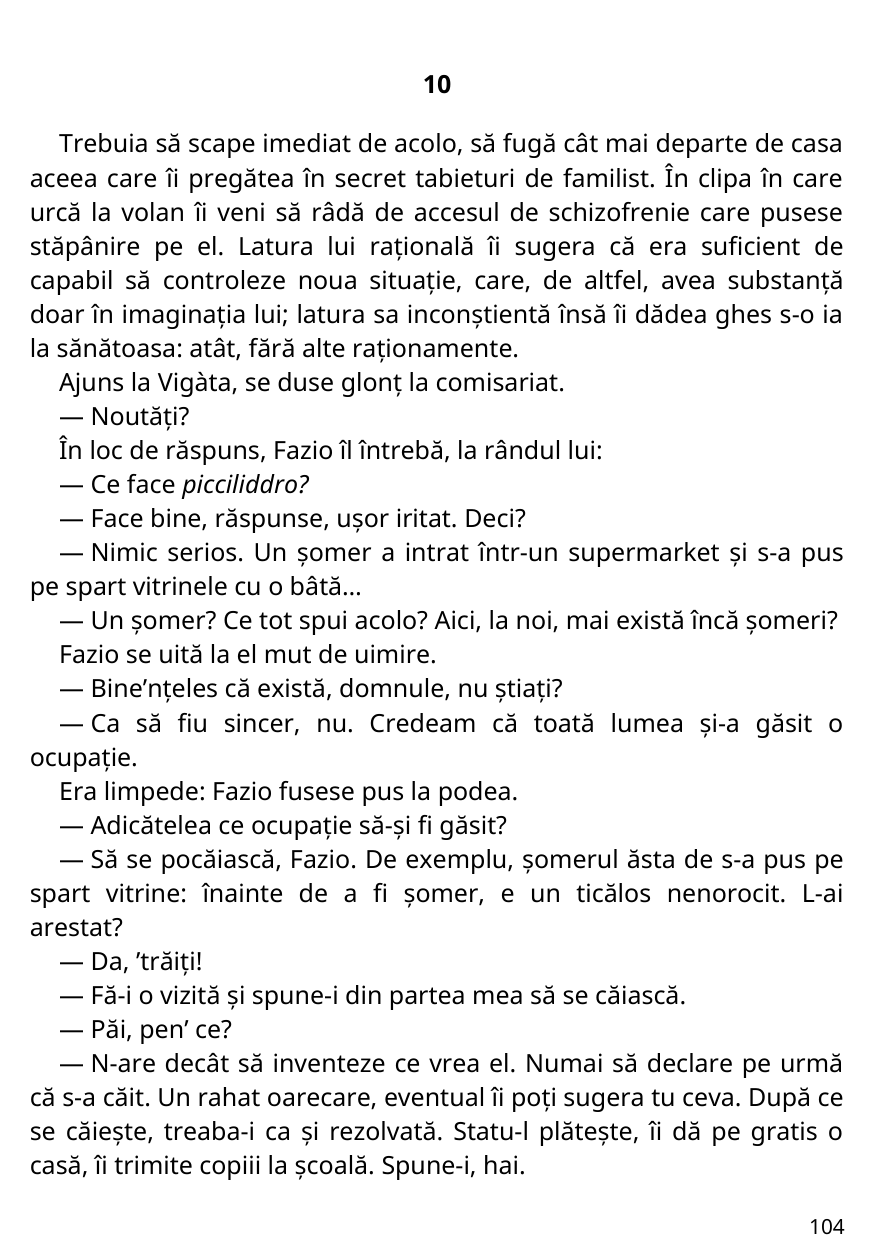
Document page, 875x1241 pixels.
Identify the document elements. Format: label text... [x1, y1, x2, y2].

text — Da, ’trăiţi! [29, 944, 844, 978]
text — Bine’nţeles că există, domnule, nu ştiaţi? [29, 671, 844, 705]
subtitle 10 [29, 67, 844, 101]
text — Fă-i o vizită şi spune-i din partea mea să se căiască. [29, 978, 844, 1012]
text — Un şomer? Ce tot spui acolo? Aici, la noi, mai există încă şomeri? [29, 603, 844, 637]
text — Ce face picciliddro? [29, 467, 844, 501]
text — N-are decât să inventeze ce vrea el. Numai să declare pe urmă că s-a căit. Un rahat oarecare, eventual îi poţi sugera tu ceva. După ce se căieşte, treaba-i ca şi rezolvată. Statu-l plăteşte, îi dă pe gratis o casă, îi trimite copiii la şcoală. Spune-i, hai. [29, 1046, 844, 1182]
text — Noutăţi? [29, 399, 844, 433]
text În loc de răspuns, Fazio îl întrebă, la rândul lui: [29, 433, 844, 467]
text — Adicătelea ce ocupaţie să-şi fi găsit? [29, 807, 844, 841]
text — Să se pocăiască, Fazio. De exemplu, şomerul ăsta de s-a pus pe spart vitrine: înainte de a fi şomer, e un ticălos nenorocit. L-ai arestat? [29, 841, 844, 944]
text Era limpede: Fazio fusese pus la podea. [29, 773, 844, 807]
text Ajuns la Vigàta, se duse glonţ la comisariat. [29, 364, 844, 399]
text — Ca să fiu sincer, nu. Credeam că toată lumea şi-a găsit o ocupaţie. [29, 705, 844, 773]
text — Păi, pen’ ce? [29, 1012, 844, 1046]
text Fazio se uită la el mut de uimire. [29, 637, 844, 671]
text Trebuia să scape imediat de acolo, să fugă cât mai departe de casa aceea care îi pregătea în secret tabieturi de familist. În clipa în care urcă la volan îi veni să râdă de accesul de schizofrenie care pusese stăpânire pe el. Latura lui raţională îi sugera că era suficient de capabil să controleze noua situaţie, care, de altfel, avea substanţă doar în imaginaţia lui; latura sa inconştientă însă îi dădea ghes s-o ia la sănătoasa: atât, fără alte raţionamente. [29, 126, 844, 364]
text — Face bine, răspunse, uşor iritat. Deci? [29, 501, 844, 535]
text — Nimic serios. Un şomer a intrat într-un supermarket şi s-a pus pe spart vitrinele cu o bâtă… [29, 535, 844, 603]
